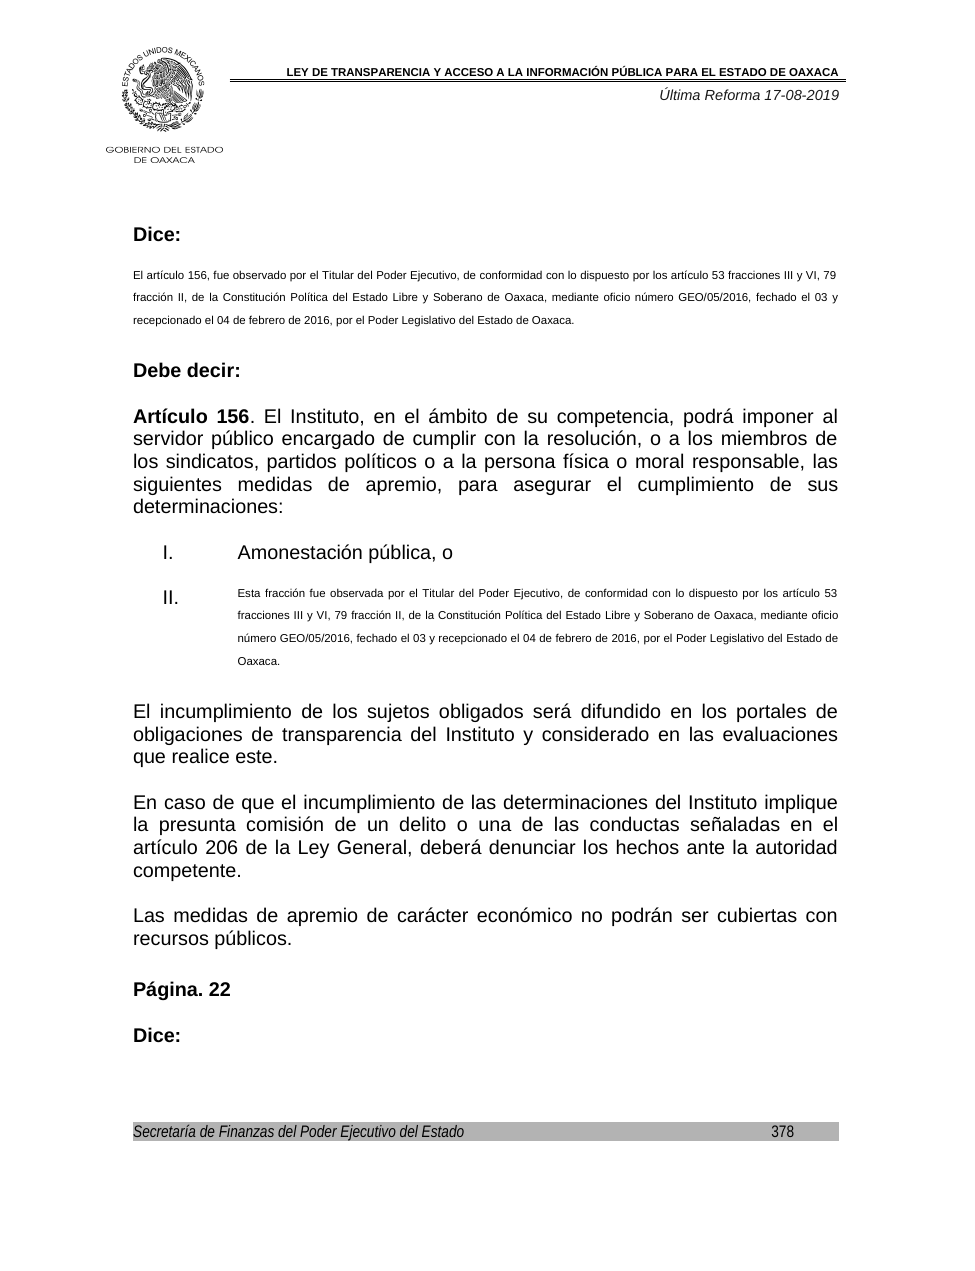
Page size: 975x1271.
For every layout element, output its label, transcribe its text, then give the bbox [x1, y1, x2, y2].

text Dice: [133, 223, 839, 246]
text Las medidas de apremio de carácter económico no podrán ser cubiertas con recursos públicos. [133, 904, 839, 949]
text Página. 22 [133, 978, 839, 1001]
text Dice: [133, 1024, 839, 1046]
picture [103, 44, 226, 166]
text El artículo 156, fue observado por el Titular del Poder Ejecutivo, de conformidad con lo dispuesto por los artículo 53 fracciones III y VI, 79 fracción II, de la Constitución Política del Estado Libre y Soberano de Oaxaca, mediante oficio número GEO/05/2016, fechado el 03 y recepcionado el 04 de febrero de 2016, por el Poder Legislativo del Estado de Oaxaca. [133, 268, 839, 336]
list Amonestación pública, o [162, 541, 839, 563]
text Artículo 156. El Instituto, en el ámbito de su competencia, podrá imponer al servidor público encargado de cumplir con la resolución, o a los miembros de los sindicatos, partidos políticos o a la persona física o moral responsable, las siguientes medidas de apremio, para asegurar el cumplimiento de sus determinaciones: [133, 404, 839, 518]
text En caso de que el incumplimiento de las determinaciones del Instituto implique la presunta comisión de un delito o una de las conductas señaladas en el artículo 206 de la Ley General, deberá denunciar los hechos ante la autoridad competente. [133, 791, 839, 881]
list Esta fracción fue observada por el Titular del Poder Ejecutivo, de conformidad con lo dispuesto por los artículo 53 fracciones III y VI, 79 fracción II, de la Constitución Política del Estado Libre y Soberano de Oaxaca, mediante oficio número GEO/05/2016, fechado el 03 y recepcionado el 04 de febrero de 2016, por el Poder Legislativo del Estado de Oaxaca. [162, 586, 839, 677]
text Debe decir: [133, 359, 839, 382]
text El incumplimiento de los sujetos obligados será difundido en los portales de obligaciones de transparencia del Instituto y considerado en las evaluaciones que realice este. [133, 700, 839, 768]
